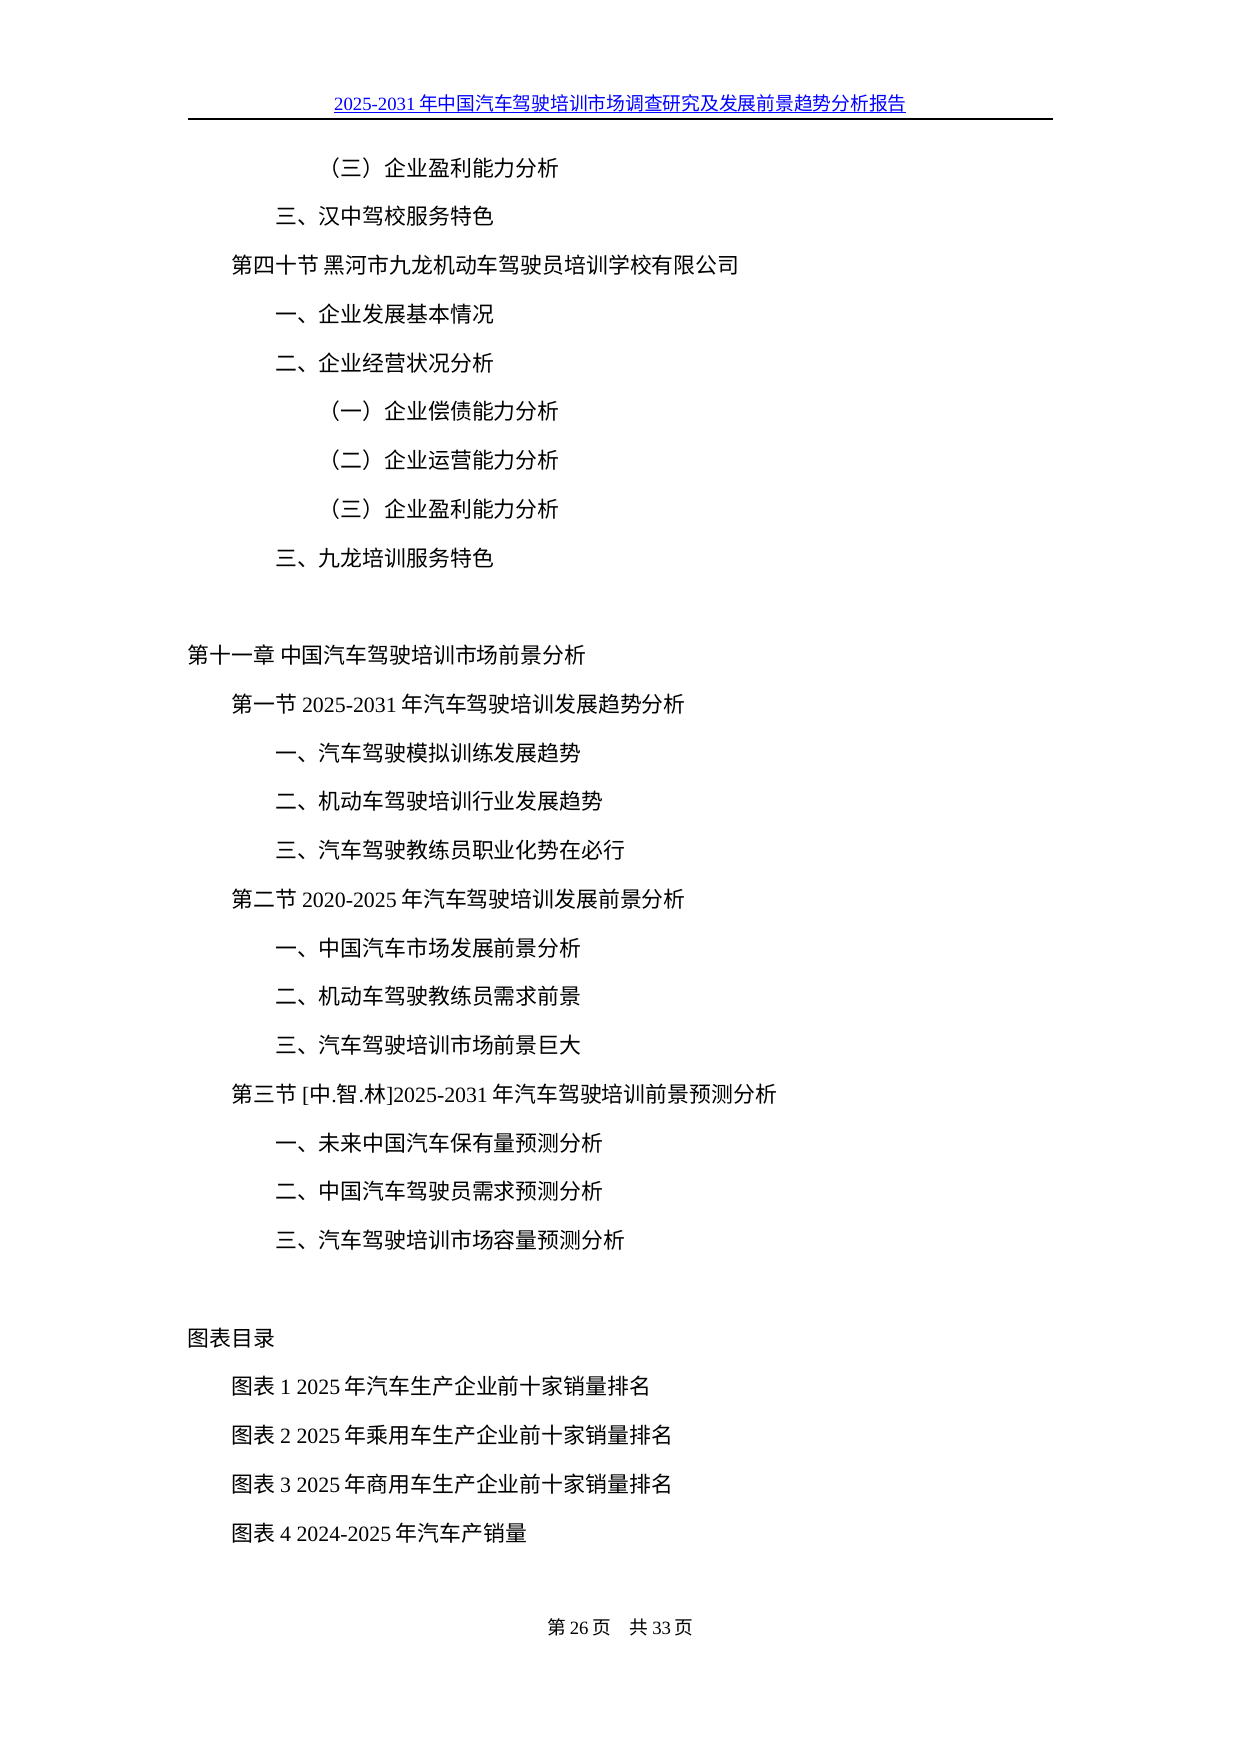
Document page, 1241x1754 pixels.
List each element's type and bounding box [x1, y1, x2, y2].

text [187, 150, 1053, 1548]
